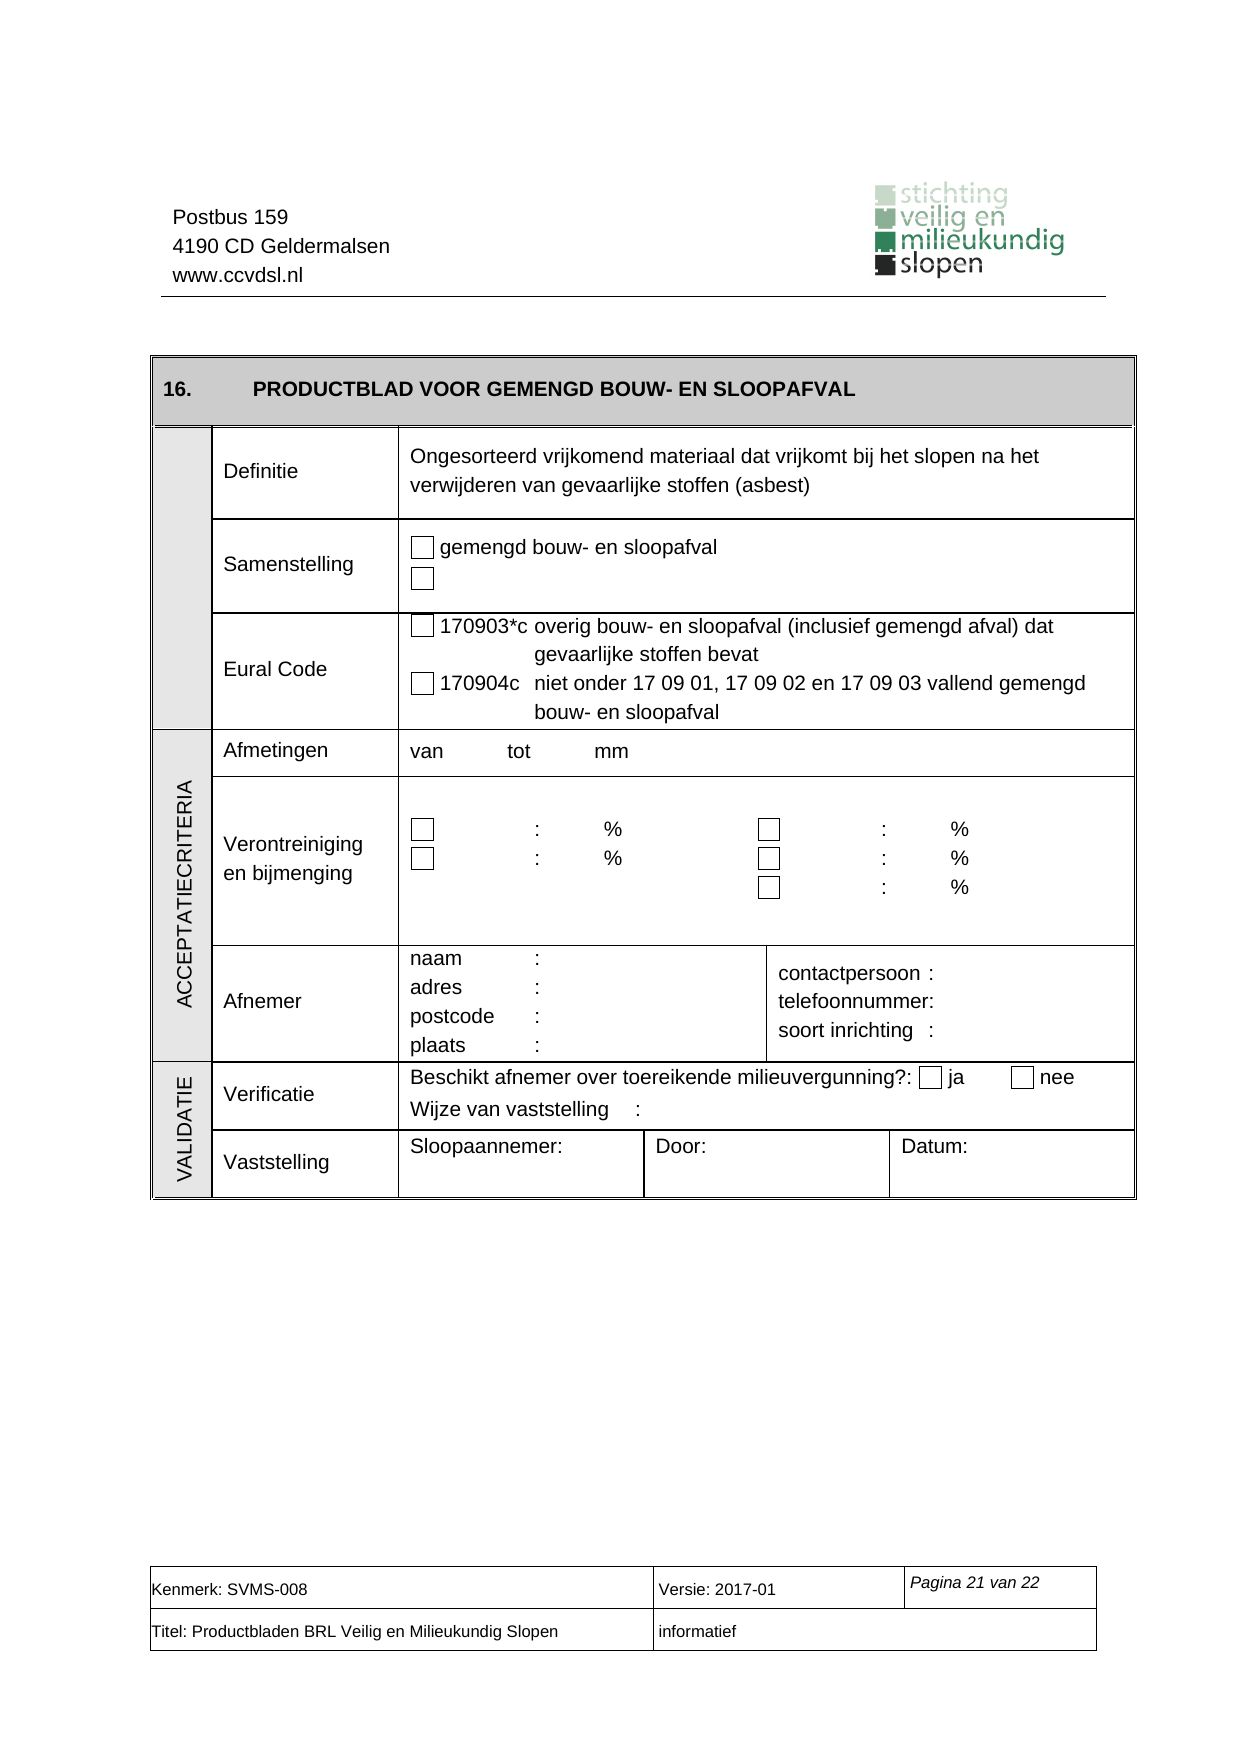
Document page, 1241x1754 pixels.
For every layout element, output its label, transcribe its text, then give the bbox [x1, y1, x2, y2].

table_cell Afmetingen [213, 730, 398, 776]
table_cell : % : % : % [745, 777, 1134, 944]
picture [866, 177, 1073, 287]
table_cell VALIDATIE [153, 1062, 211, 1197]
table_cell Datum: [890, 1131, 1134, 1197]
table_cell Ongesorteerd vrijkomend materiaal dat vrijkomt bij het slopen na het verwijderen van gevaarlijke stoffen (asbest) [399, 425, 1134, 518]
table_cell 170903*c overig bouw- en sloopafval (inclusief gemengd afval) dat gevaarlijke stoffen bevat 170904c niet onder 17 09 01, 17 09 02 en 17 09 03 vallend gemengd bouw- en sloopafval [399, 614, 1134, 728]
table_cell Verontreiniging en bijmenging [213, 777, 398, 944]
table_cell Sloopaannemer: [399, 1131, 643, 1197]
table_cell Afnemer [213, 946, 398, 1061]
table_cell Eural Code [213, 614, 398, 728]
table_cell van tot mm [399, 730, 1134, 776]
table_cell Vaststelling [213, 1131, 398, 1197]
table_cell gemengd bouw- en sloopafval [399, 520, 1134, 612]
table_cell ACCEPTATIECRITERIA [153, 730, 211, 1061]
table_cell Verificatie [213, 1063, 398, 1129]
table_cell Beschikt afnemer over toereikende milieuvergunning?: ja nee Wijze van vaststelling : [399, 1063, 1134, 1129]
table_cell : % : % [399, 777, 745, 944]
table_cell contactpersoon : telefoonnummer: soort inrichting : [767, 946, 1134, 1061]
table_cell naam : adres : postcode : plaats : [399, 946, 766, 1061]
table_cell Samenstelling [213, 520, 398, 612]
table_cell Door: [645, 1131, 889, 1197]
table_header Productblad voor GEMENGD BOUW- EN SLOOPAFVAL [153, 358, 1134, 425]
table_cell Definitie [213, 428, 398, 518]
table_cell [153, 425, 211, 728]
